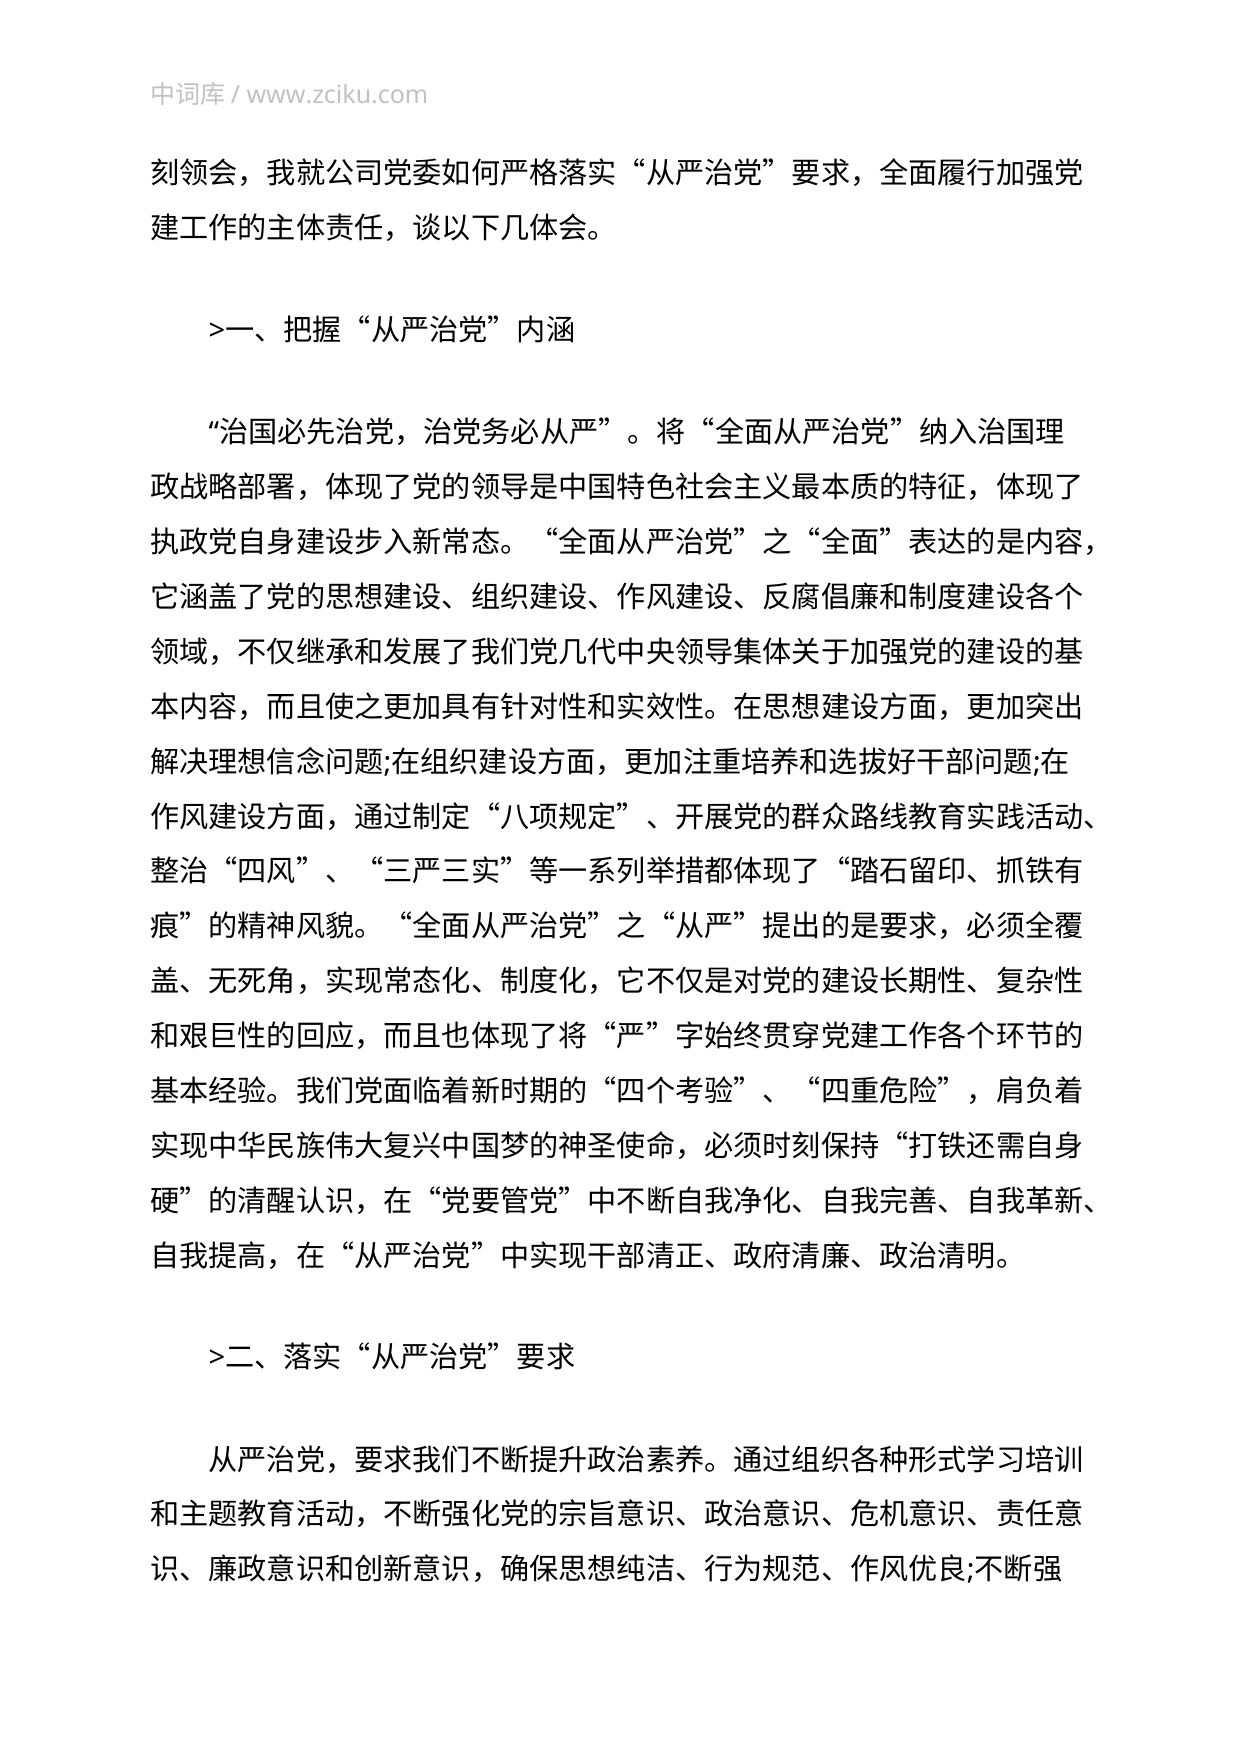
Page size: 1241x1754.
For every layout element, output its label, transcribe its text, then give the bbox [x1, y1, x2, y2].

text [150, 150, 1090, 247]
text >二、落实“从严治党”要求 [150, 1334, 1090, 1376]
text >一、把握“从严治党”内涵 [150, 307, 1090, 349]
text “治国必先治党，治党务必从严”。将“全面从严治党”纳入治国理政战略部署，体现了党的领导是中国特色社会主义最本质的特征，体现了执政党自身建设步入新常态。“全面从严治党”之“全面”表达的是内容，它涵盖了党的思想建设、组织建设、作风建设、反腐倡廉和制度建设各个领域，不仅继承和发展了我们党几代中央领导集体关于加强党的建设的基本内容，而且使之更加具有针对性和实效性。在思想建设方面，更加突出解决理想信念问题;在组织建设方面，更加注重培养和选拔好干部问题;在作风建设方面，通过制定“八项规定”、开展党的群众路线教育实践活动、整治“四风”、“三严三实”等一系列举措都体现了“踏石留印、抓铁有痕”的精神风貌。“全面从严治党”之“从严”提出的是要求，必须全覆盖、无死角，实现常态化、制度化，它不仅是对党的建设长期性、复杂性和艰巨性的回应，而且也体现了将“严”字始终贯穿党建工作各个环节的基本经验。我们党面临着新时期的“四个考验”、“四重危险”，肩负着实现中华民族伟大复兴中国梦的神圣使命，必须时刻保持“打铁还需自身硬”的清醒认识，在“党要管党”中不断自我净化、自我完善、自我革新、自我提高，在“从严治党”中实现干部清正、政府清廉、政治清明。 [150, 409, 1090, 1274]
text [150, 1436, 1090, 1588]
